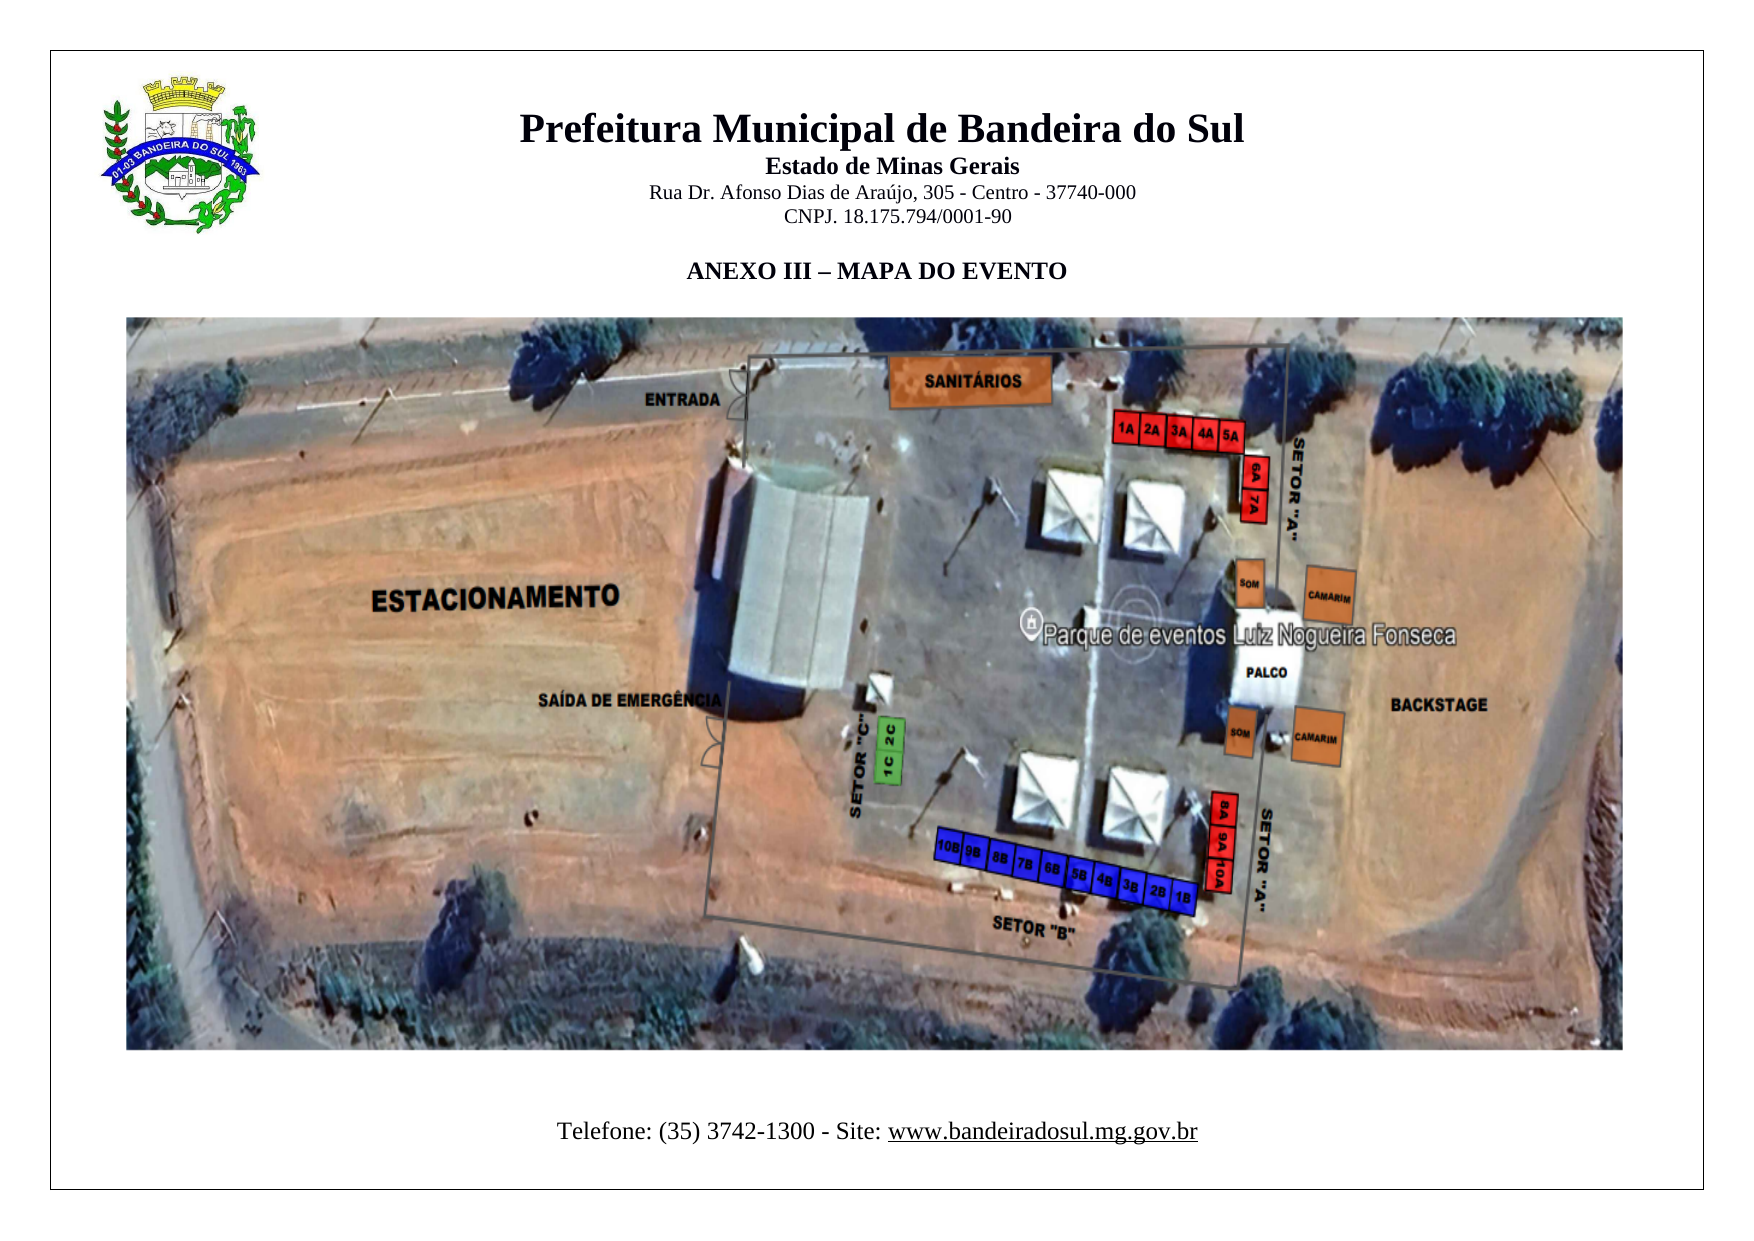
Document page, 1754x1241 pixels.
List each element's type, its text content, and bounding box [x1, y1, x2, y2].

text ANEXO III – MAPA DO EVENTO [72, 256, 1681, 285]
picture [94, 62, 274, 242]
picture [124, 313, 1630, 1061]
